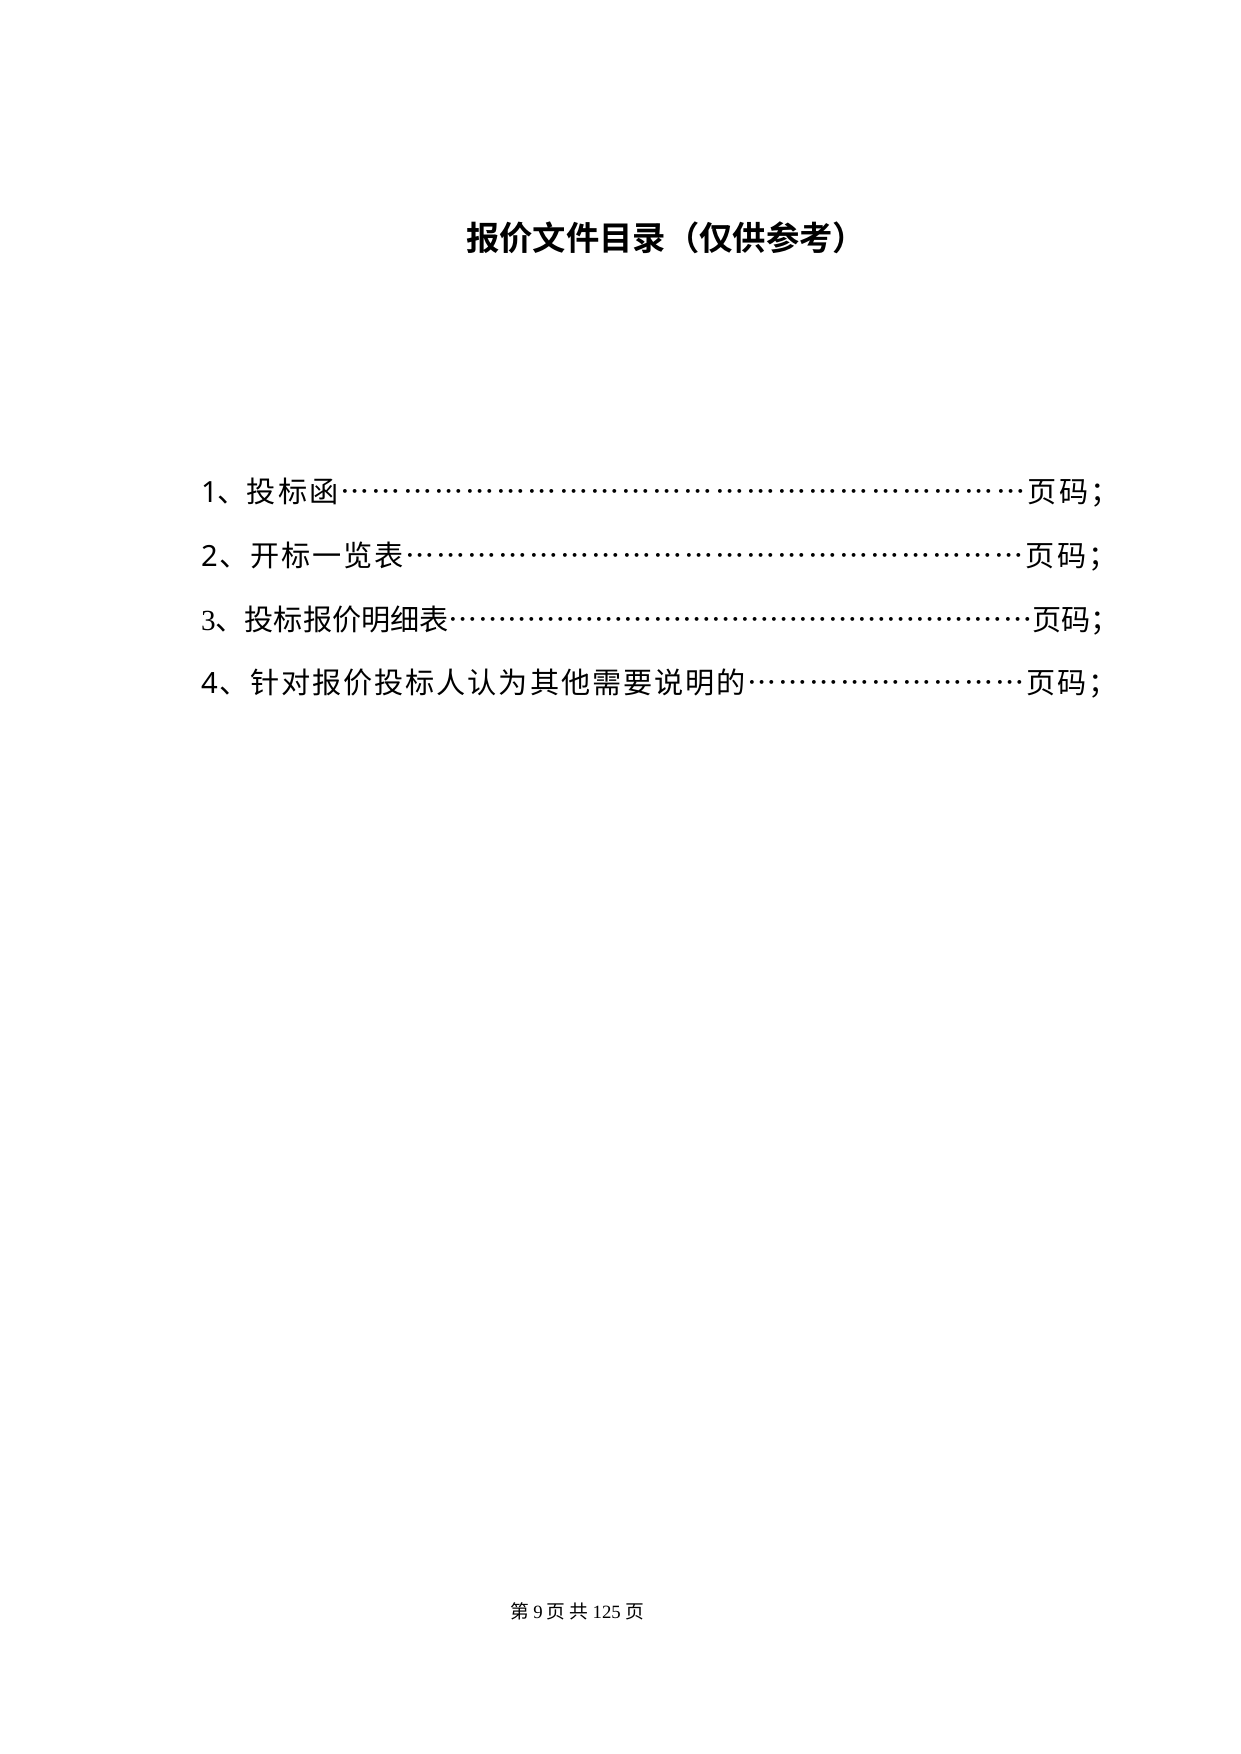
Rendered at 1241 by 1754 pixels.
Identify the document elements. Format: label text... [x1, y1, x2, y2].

list 4、针对报价投标人认为其他需要说明的………………………页码； [201, 659, 1120, 702]
list 投标函…………………………………………………………页码； [201, 469, 1120, 511]
text 报价文件目录（仅供参考） [201, 203, 1131, 268]
list 2、开标一览表……………………………………………………页码； [201, 532, 1120, 575]
list 3、投标报价明细表……………………………………………………页码； [201, 596, 1120, 638]
